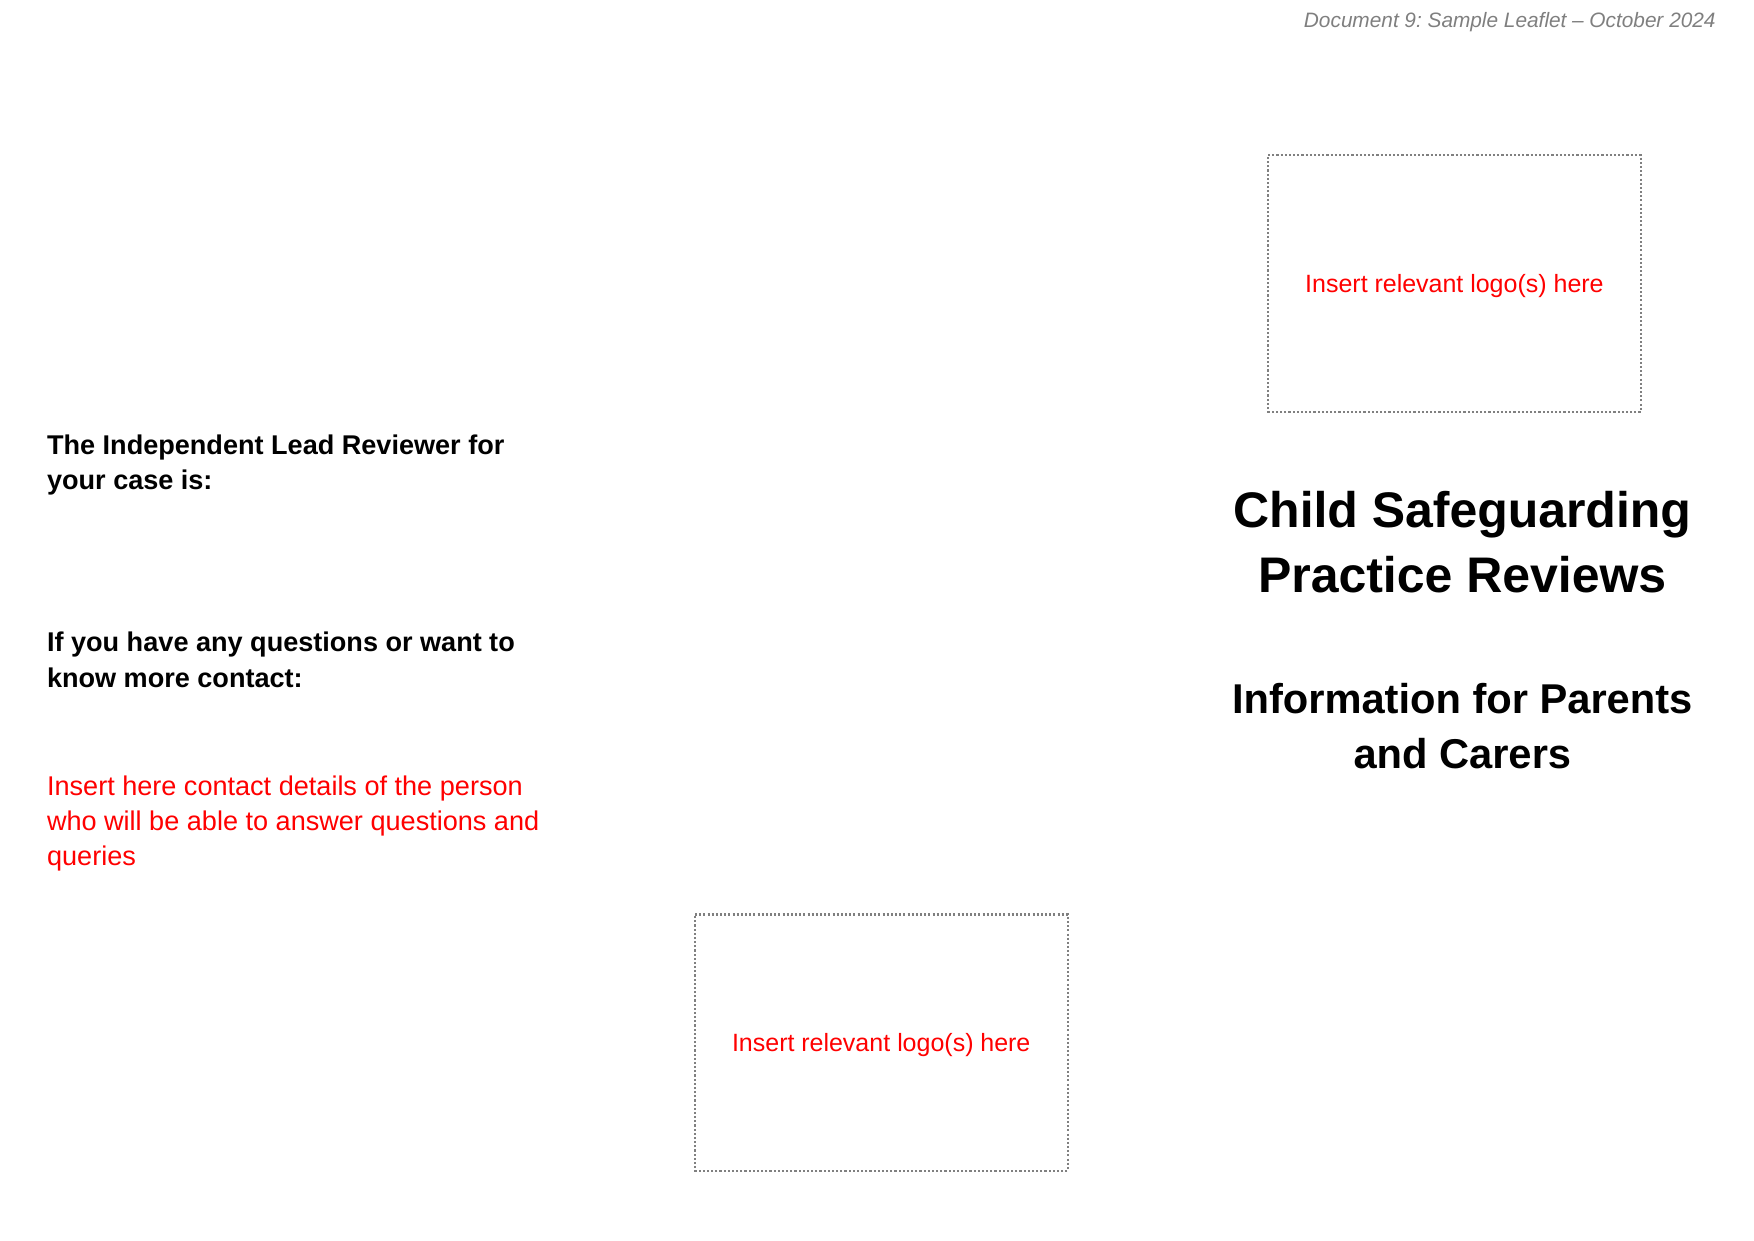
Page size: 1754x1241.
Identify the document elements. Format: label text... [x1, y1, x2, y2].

title Child Safeguarding Practice Reviews [1208, 480, 1716, 603]
title Information for Parents and Carers [1208, 675, 1716, 777]
text Insert here contact details of the person who will be able to answer questions and queries [47, 770, 554, 872]
text The Independent Lead Reviewer for your case is: [47, 429, 554, 495]
text If you have any questions or want to know more contact: [47, 626, 554, 693]
